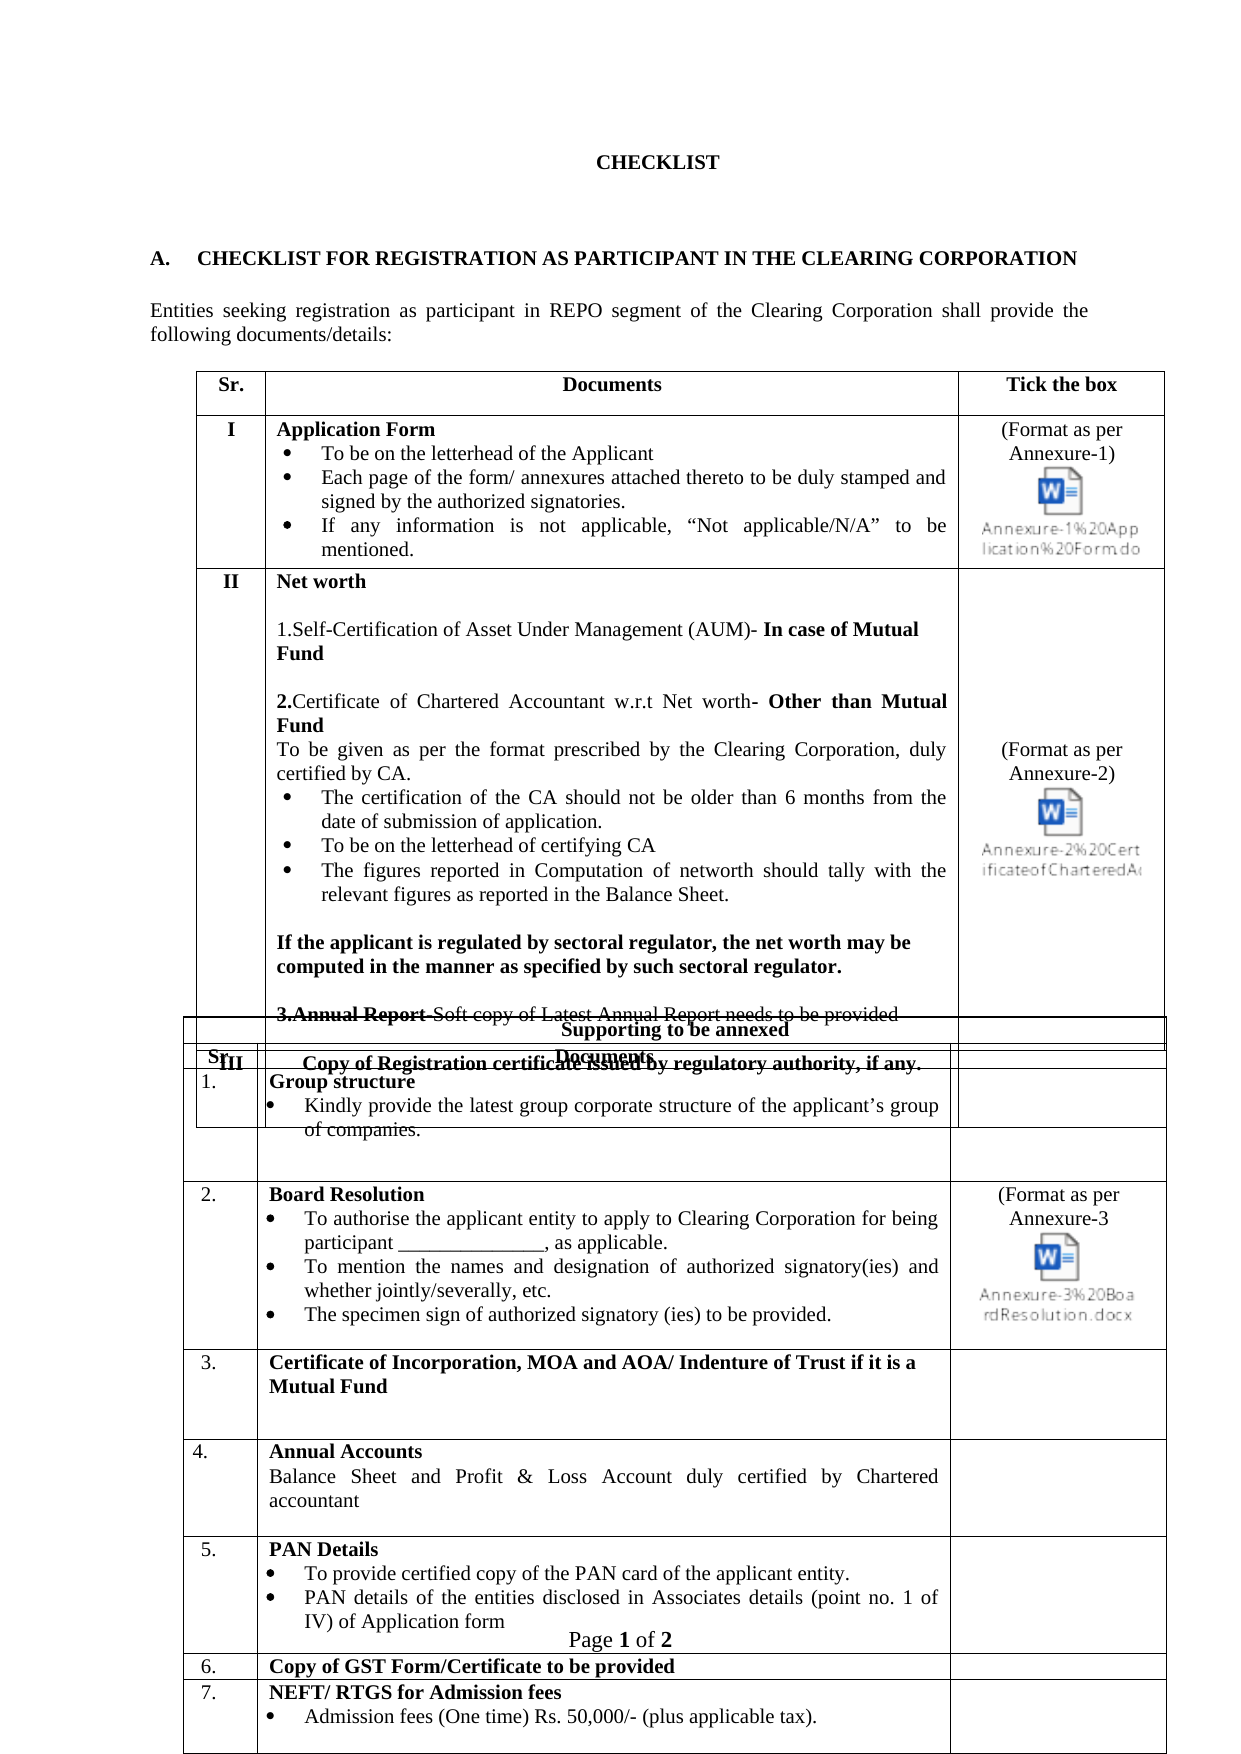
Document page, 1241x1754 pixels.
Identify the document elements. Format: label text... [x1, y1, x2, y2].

table_cell PAN Details To provide certified copy of the PAN card of the applicant entity. PAN details of the entities disclosed in Associates details (point no. 1 of IV) of Application form [258, 1537, 950, 1653]
table_cell II [197, 569, 265, 1016]
list CHECKLIST FOR REGISTRATION AS PARTICIPANT IN THE CLEARING CORPORATION [150, 246, 1090, 270]
table_cell Board Resolution To authorise the applicant entity to apply to Clearing Corporation for being participant ______________, as applicable. To mention the names and designation of authorized signatory(ies) and whether jointly/severally, etc. The specimen sign of authorized signatory (ies) to be provided. [258, 1182, 950, 1349]
table_cell (Format as per Annexure-1) [959, 416, 1164, 568]
table_header Supporting to be annexed [184, 1018, 1166, 1042]
text Entities seeking registration as participant in REPO segment of the Clearing Corporation shall provide the following documents/details: [150, 298, 1090, 346]
table_cell Group structure Kindly provide the latest group corporate structure of the applicant’s group of companies. [258, 1069, 950, 1181]
table_cell NEFT/ RTGS for Admission fees Admission fees (One time) Rs. 50,000/- (plus applicable tax). [258, 1680, 950, 1753]
table_cell [951, 1044, 1166, 1068]
table_cell [184, 1537, 257, 1653]
table_cell [951, 1350, 1166, 1438]
table_cell Application Form To be on the letterhead of the Applicant Each page of the form/ annexures attached thereto to be duly stamped and signed by the authorized signatories. If any information is not applicable, “Not applicable/N/A” to be mentioned. [266, 416, 958, 568]
table_cell (Format as per Annexure-2) [959, 569, 1164, 1016]
text CHECKLIST [150, 150, 1090, 174]
table_cell [951, 1069, 1166, 1181]
table_cell [184, 1654, 257, 1679]
table_cell [951, 1440, 1166, 1536]
table_cell [184, 1680, 257, 1753]
table_cell [184, 1440, 257, 1536]
table_cell [951, 1680, 1166, 1753]
table_cell [184, 1350, 257, 1438]
table_cell (Format as per Annexure-3 [951, 1182, 1166, 1349]
table_header Sr. [197, 372, 265, 415]
table_cell Documents [258, 1044, 950, 1068]
table_cell Copy of GST Form/Certificate to be provided [258, 1654, 950, 1679]
table_cell Net worth 1.Self-Certification of Asset Under Management (AUM)- In case of Mutual Fund 2.Certificate of Chartered Accountant w.r.t Net worth- Other than Mutual Fund To be given as per the format prescribed by the Clearing Corporation, duly certified by CA. The certification of the CA should not be older than 6 months from the date of submission of application. To be on the letterhead of certifying CA The figures reported in Computation of networth should tally with the relevant figures as reported in the Balance Sheet. If the applicant is regulated by sectoral regulator, the net worth may be computed in the manner as specified by such sectoral regulator. 3.Annual Report-Soft copy of Latest Annual Report needs to be provided [266, 569, 958, 1016]
table_cell [184, 1182, 257, 1349]
table_cell [951, 1654, 1166, 1679]
table_cell [951, 1537, 1166, 1653]
table_cell Annual Accounts Balance Sheet and Profit & Loss Account duly certified by Chartered accountant [258, 1440, 950, 1536]
table_header Documents [266, 372, 958, 415]
table_cell [184, 1069, 257, 1181]
table_header Tick the box [959, 372, 1164, 415]
table_cell Sr. [184, 1044, 257, 1068]
table_cell Certificate of Incorporation, MOA and AOA/ Indenture of Trust if it is a Mutual Fund [258, 1350, 950, 1438]
table_cell I [197, 416, 265, 568]
